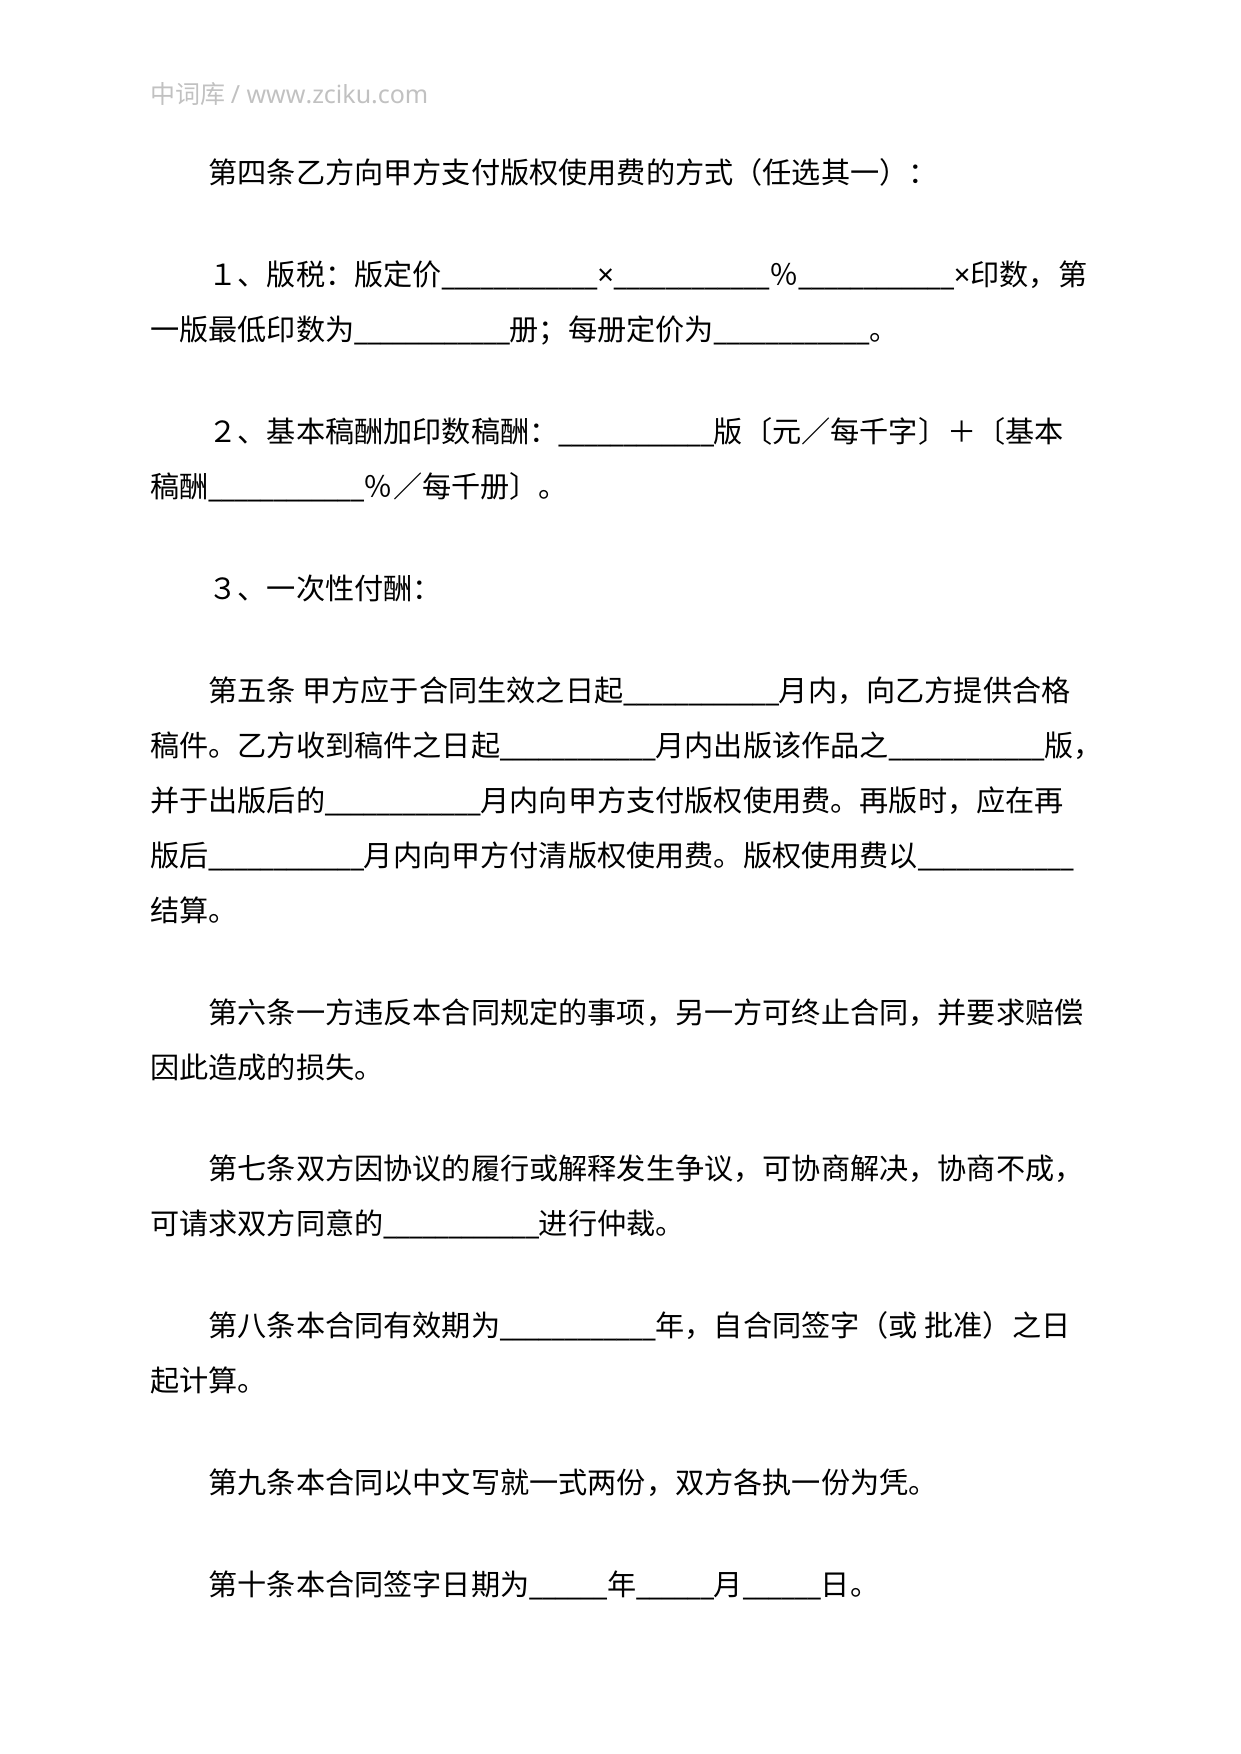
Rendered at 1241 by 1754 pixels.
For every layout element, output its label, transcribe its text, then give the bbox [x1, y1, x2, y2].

text 第十条本合同签字日期为______年______月______日。 [150, 1561, 1090, 1604]
text 第四条乙方向甲方支付版权使用费的方式（任选其一）： [150, 150, 1090, 192]
text １、版税：版定价____________×____________％____________×印数，第一版最低印数为____________册；每册定价为____________。 [150, 252, 1090, 349]
text 第六条一方违反本合同规定的事项，另一方可终止合同，并要求赔偿因此造成的损失。 [150, 989, 1090, 1086]
text 第八条本合同有效期为____________年，自合同签字（或 批准）之日起计算。 [150, 1303, 1090, 1400]
text 第五条 甲方应于合同生效之日起____________月内，向乙方提供合格稿件。乙方收到稿件之日起____________月内出版该作品之____________版，并于出版后的____________月内向甲方支付版权使用费。再版时，应在再版后____________月内向甲方付清版权使用费。版权使用费以____________结算。 [150, 667, 1090, 930]
text ２、基本稿酬加印数稿酬：____________版〔元／每千字〕＋〔基本稿酬____________％／每千册〕。 [150, 409, 1090, 506]
text ３、一次性付酬： [150, 566, 1090, 608]
text 第七条双方因协议的履行或解释发生争议，可协商解决，协商不成，可请求双方同意的____________进行仲裁。 [150, 1146, 1090, 1243]
text 第九条本合同以中文写就一式两份，双方各执一份为凭。 [150, 1459, 1090, 1502]
